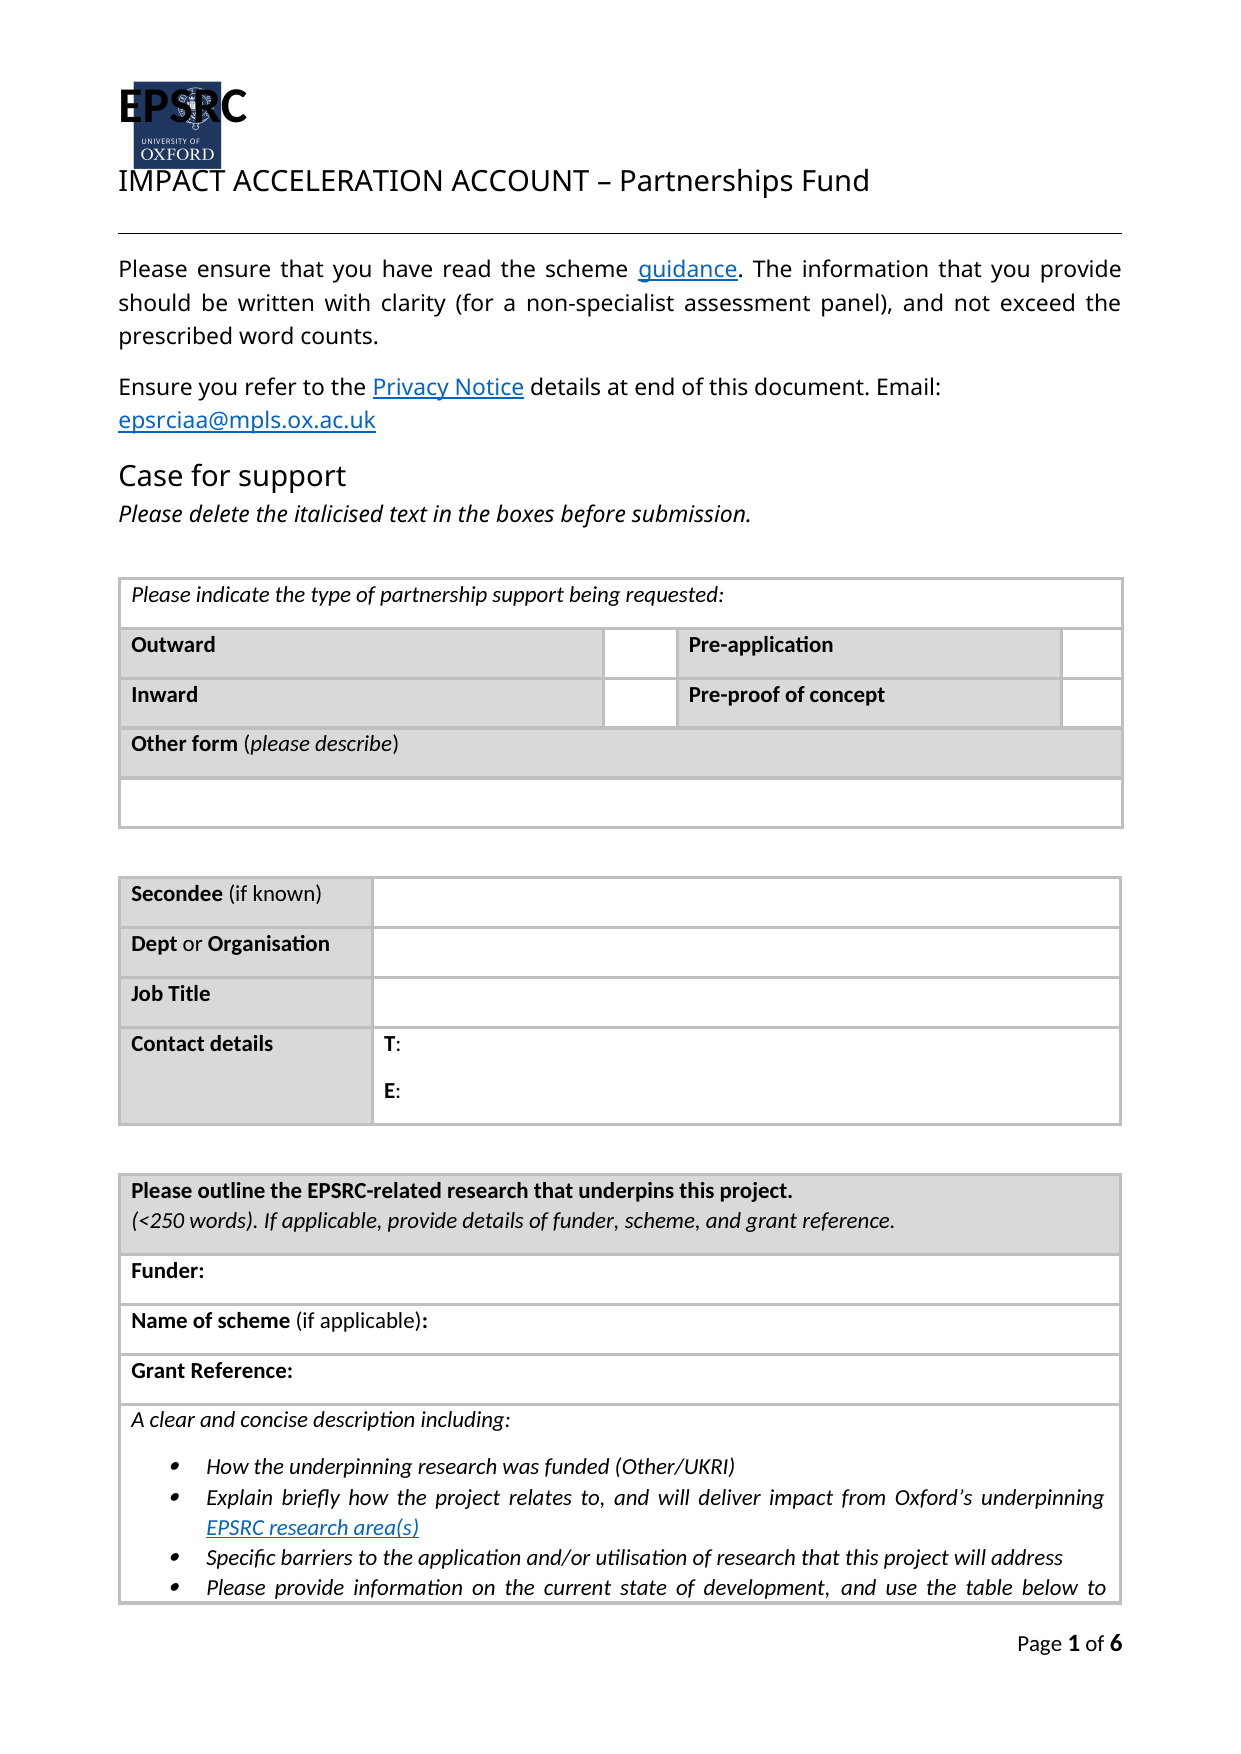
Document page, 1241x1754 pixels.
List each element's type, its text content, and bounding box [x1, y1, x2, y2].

text Please ensure that you have read the scheme guidance. The information that you provide should be written with clarity (for a non-specialist assessment panel), and not exceed the prescribed word counts. [118, 253, 1122, 351]
table_cell Name of scheme (if applicable): [121, 1306, 1119, 1353]
table_cell [1063, 680, 1121, 726]
table_cell Outward [121, 630, 602, 677]
subtitle IMPACT ACCELERATION ACCOUNT – Partnerships Fund [118, 160, 1122, 199]
table_cell Pre-application [679, 630, 1060, 677]
table_header Secondee (if known) [121, 879, 371, 926]
table_header Please outline the EPSRC-related research that underpins this project. (<250 words). If applicable, provide details of funder, scheme, and grant reference. [121, 1176, 1119, 1253]
table_cell Job Title [121, 979, 371, 1026]
table_cell Pre-proof of concept [679, 680, 1060, 726]
text Please delete the italicised text in the boxes before submission. [118, 498, 1122, 529]
table_cell [1063, 630, 1121, 677]
table_header [374, 879, 1119, 926]
table_cell [374, 929, 1119, 976]
table_cell T: E: [374, 1029, 1119, 1123]
table_cell Grant Reference: [121, 1356, 1119, 1402]
table_cell Dept or Organisation [121, 929, 371, 976]
table_cell [605, 680, 676, 726]
table_cell Funder: [121, 1256, 1119, 1303]
text Case for support [118, 455, 1122, 494]
table_cell [121, 780, 1121, 826]
table_header Please indicate the type of partnership support being requested: [121, 580, 1121, 627]
picture [133, 81, 222, 160]
table_cell Inward [121, 680, 602, 726]
table_cell Contact details [121, 1029, 371, 1123]
text Ensure you refer to the Privacy Notice details at end of this document. Email: epsrciaa@mpls.ox.ac.uk [118, 371, 1122, 436]
table_cell [605, 630, 676, 677]
table_cell Other form (please describe) [121, 730, 1121, 776]
table_cell [374, 979, 1119, 1026]
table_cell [121, 1406, 1119, 1601]
